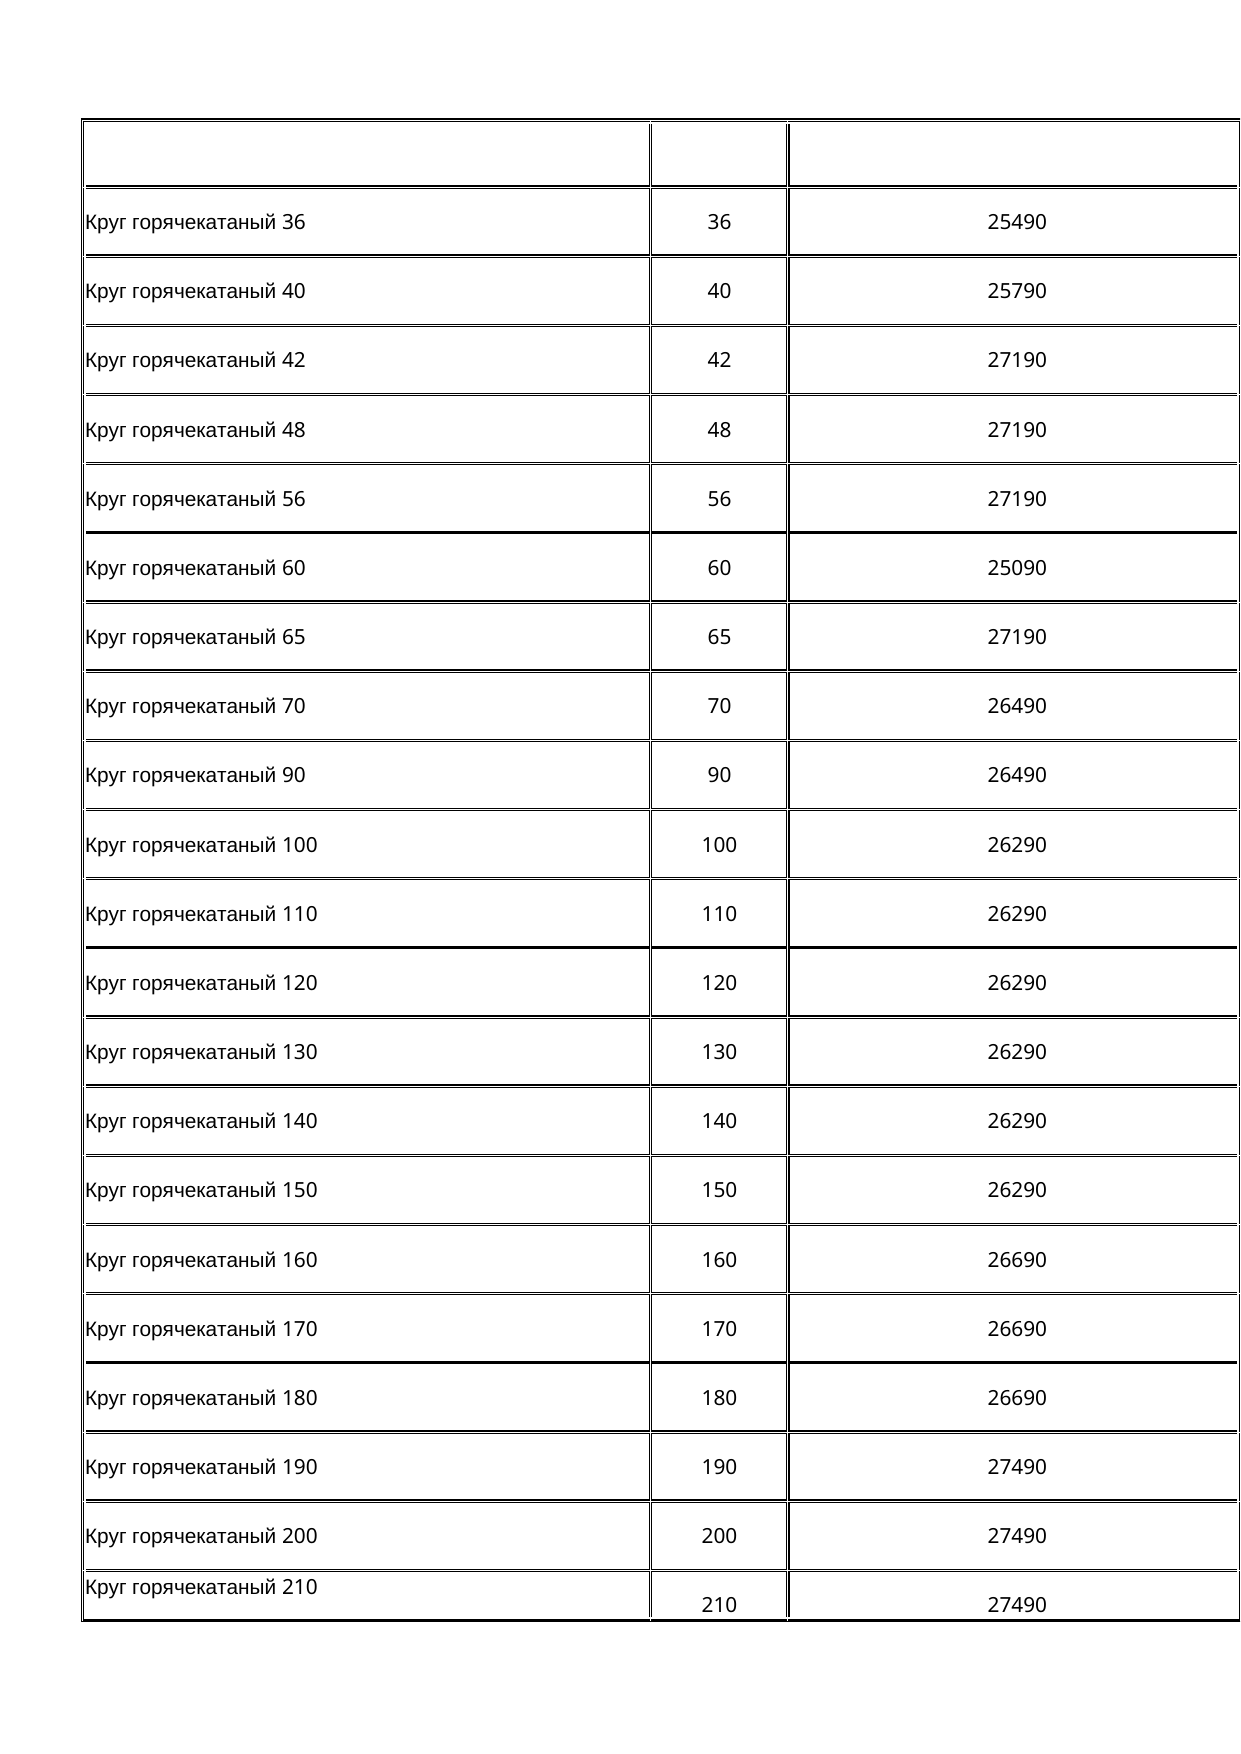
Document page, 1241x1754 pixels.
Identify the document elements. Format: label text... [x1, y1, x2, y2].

table_cell 170 [652, 1295, 786, 1361]
table_cell Круг горячекатаный 48 [83, 393, 651, 462]
table_cell 210 [651, 1569, 788, 1619]
table_cell Круг горячекатаный 42 [84, 324, 649, 393]
table_cell Круг горячекатаный 140 [84, 1084, 649, 1153]
table_cell 60 [652, 534, 786, 600]
table_cell 27190 [788, 393, 1240, 462]
table_cell 26290 [790, 1154, 1239, 1223]
table_cell Круг горячекатаный 180 [84, 1361, 649, 1430]
table_cell 90 [652, 742, 786, 808]
table_cell 48 [652, 396, 786, 462]
table_cell 120 [652, 949, 786, 1015]
table_cell Круг горячекатаный 130 [84, 1015, 649, 1084]
table_cell Круг горячекатаный 65 [84, 600, 649, 669]
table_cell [84, 122, 651, 185]
table_cell 27190 [788, 122, 1239, 185]
table_cell 25790 [790, 254, 1239, 323]
table_cell 150 [652, 1157, 786, 1223]
table_cell Круг горячекатаный 60 [84, 531, 649, 600]
table_cell 26290 [790, 1015, 1239, 1084]
table_cell Круг горячекатаный 120 [84, 946, 649, 1015]
table_cell Круг горячекатаный 56 [83, 462, 651, 531]
table_cell Круг горячекатаный 70 [84, 669, 649, 738]
table_cell 180 [652, 1364, 786, 1430]
table_cell Круг горячекатаный 36 [84, 185, 649, 254]
table_cell 200 [652, 1503, 786, 1568]
table_cell 26290 [790, 946, 1239, 1015]
table_cell 36 [652, 189, 786, 254]
table_cell 26490 [790, 669, 1239, 738]
table_cell 27190 [790, 324, 1239, 393]
table_cell Круг горячекатаный 160 [83, 1223, 651, 1292]
table_cell 27490 [790, 1430, 1239, 1499]
table_cell 27490 [790, 1499, 1239, 1568]
table_cell 70 [652, 673, 786, 738]
table_cell Круг горячекатаный 110 [83, 877, 651, 946]
table_cell Круг горячекатаный 150 [84, 1154, 649, 1223]
table_cell 26690 [788, 1223, 1240, 1292]
table_cell 27190 [788, 462, 1240, 531]
table_cell Круг горячекатаный 90 [84, 739, 649, 808]
table_cell 56 [652, 465, 786, 531]
table_cell Круг горячекатаный 40 [84, 254, 649, 323]
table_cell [84, 1569, 651, 1619]
table_cell 100 [652, 811, 786, 877]
table_cell 25090 [790, 531, 1239, 600]
table_cell Круг горячекатаный 100 [83, 808, 651, 877]
table_cell 65 [652, 604, 786, 669]
table_cell 130 [652, 1019, 786, 1084]
table_cell Круг горячекатаный 190 [84, 1430, 649, 1499]
table_cell 27190 [790, 600, 1239, 669]
table_cell 27490 [788, 1569, 1239, 1619]
table_cell 26690 [788, 1292, 1240, 1361]
table_cell 110 [652, 880, 786, 946]
table_cell Круг горячекатаный 200 [84, 1499, 649, 1568]
table_cell 140 [652, 1088, 786, 1153]
table_cell Круг горячекатаный 170 [83, 1292, 651, 1361]
table_cell 26290 [788, 808, 1240, 877]
table_cell 42 [652, 327, 786, 393]
table_cell 40 [652, 258, 786, 323]
table_cell 26290 [790, 1084, 1239, 1153]
table_cell 160 [652, 1226, 786, 1292]
table_cell 34 [651, 120, 788, 185]
table_cell 26690 [790, 1361, 1239, 1430]
table_cell 25490 [790, 185, 1239, 254]
table_cell 26490 [790, 739, 1239, 808]
table_cell 190 [652, 1434, 786, 1499]
table_cell 26290 [788, 877, 1240, 946]
